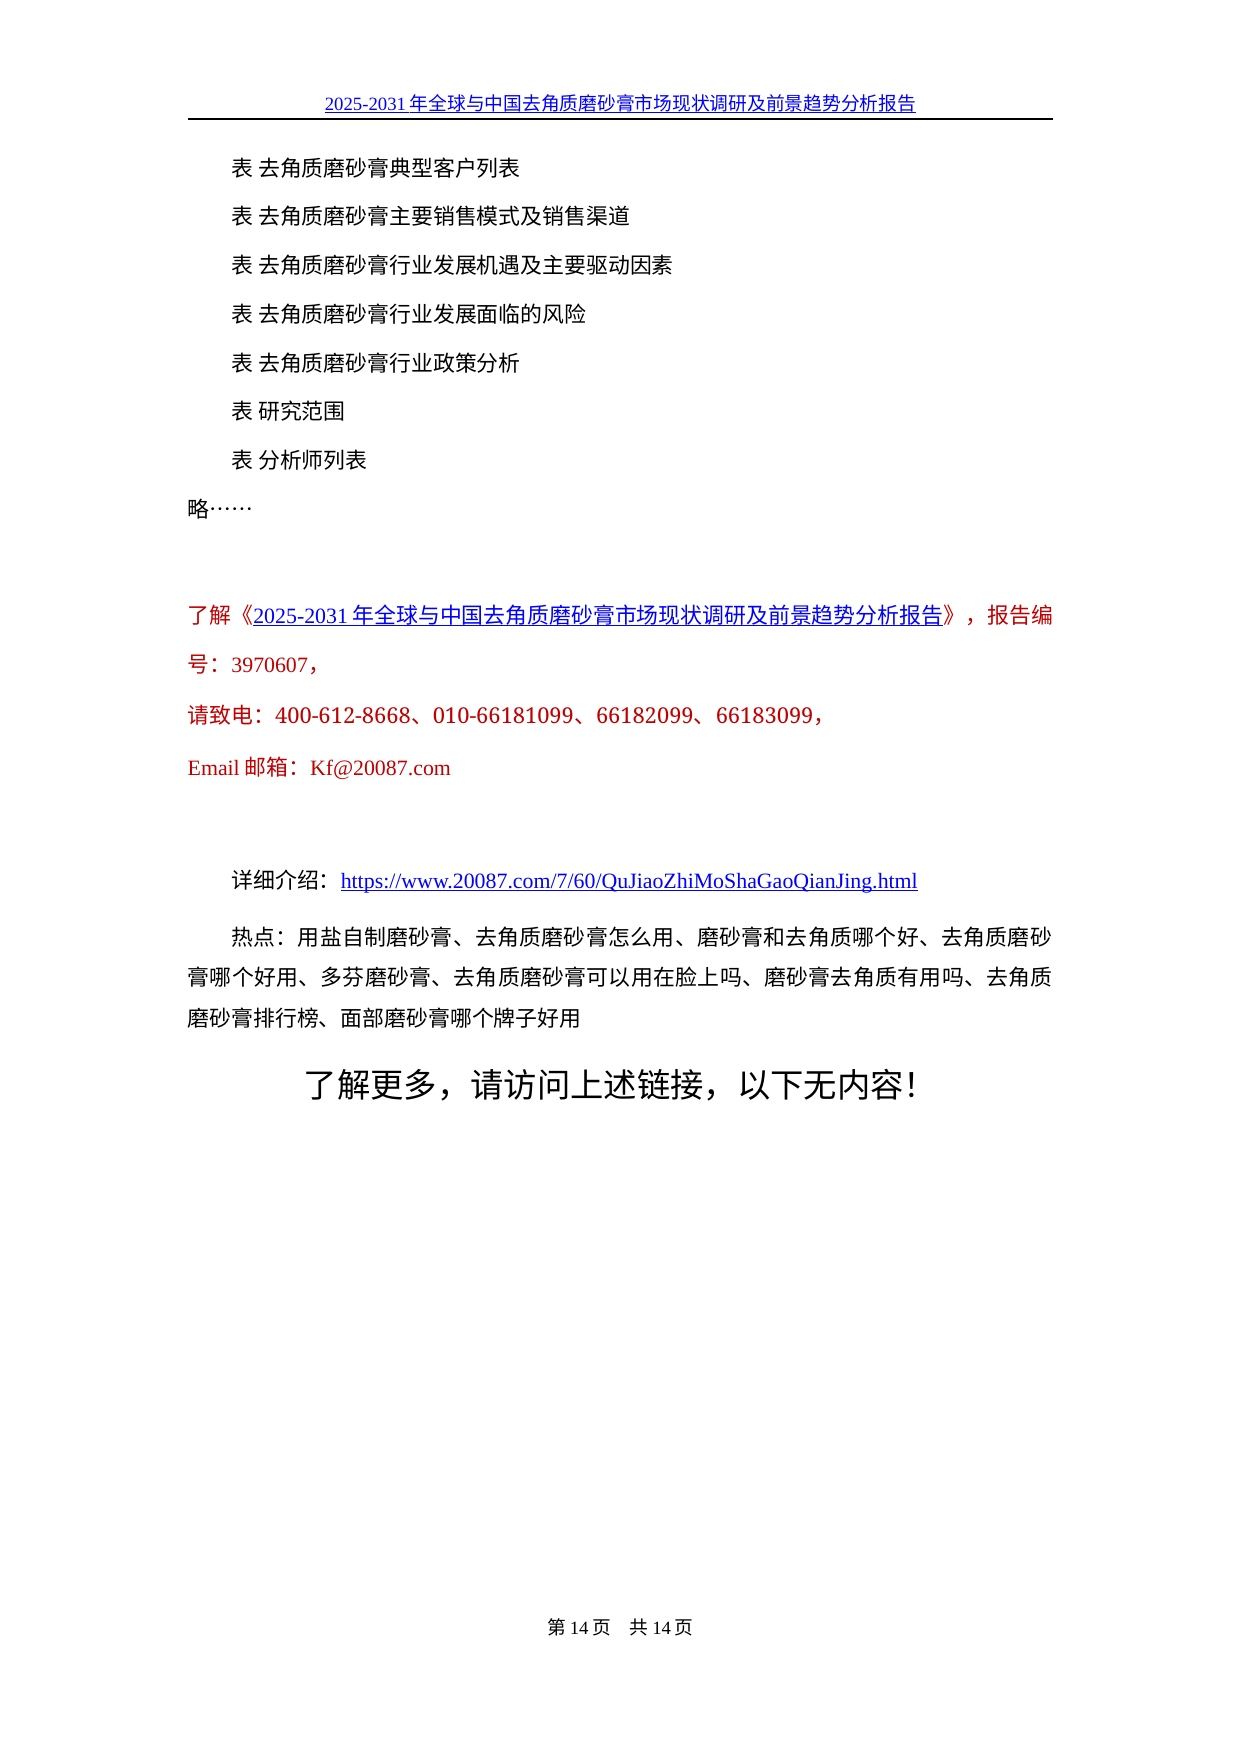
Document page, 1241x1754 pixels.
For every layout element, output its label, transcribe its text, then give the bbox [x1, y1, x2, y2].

text 请致电：400-612-8668、010-66181099、66182099、66183099， [187, 698, 1053, 731]
text 详细介绍：https://www.20087.com/7/60/QuJiaoZhiMoShaGaoQianJing.html [187, 863, 1053, 895]
text Email邮箱：Kf@20087.com [187, 750, 1053, 782]
text 了解《2025-2031年全球与中国去角质磨砂膏市场现状调研及前景趋势分析报告》，报告编号：3970607， [187, 598, 1053, 679]
text 热点：用盐自制磨砂膏、去角质磨砂膏怎么用、磨砂膏和去角质哪个好、去角质磨砂膏哪个好用、多芬磨砂膏、去角质磨砂膏可以用在脸上吗、磨砂膏去角质有用吗、去角质磨砂膏排行榜、面部磨砂膏哪个牌子好用 [187, 919, 1053, 1033]
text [187, 150, 1053, 524]
title 了解更多，请访问上述链接，以下无内容！ [187, 1051, 1053, 1116]
